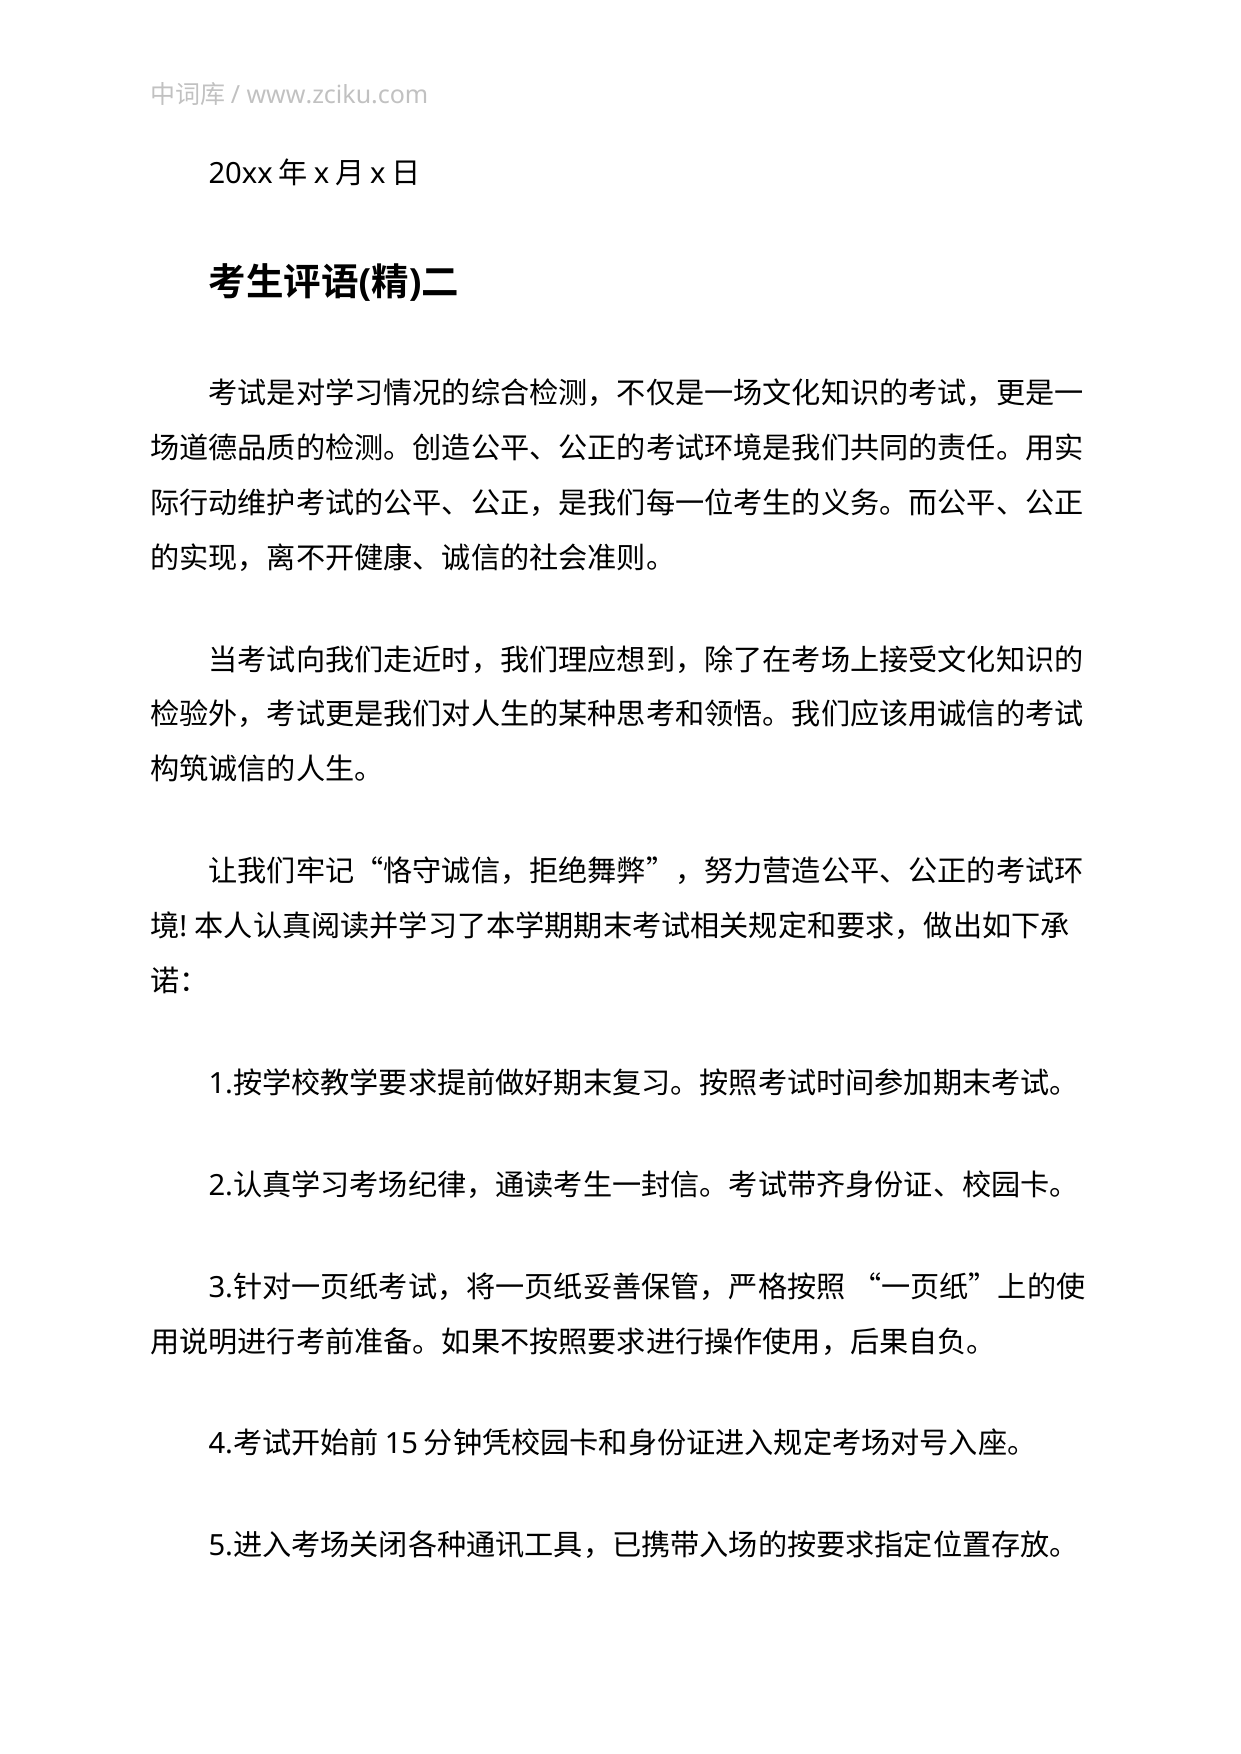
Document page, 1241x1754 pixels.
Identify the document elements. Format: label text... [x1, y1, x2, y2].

text 2.认真学习考场纪律，通读考生一封信。考试带齐身份证、校园卡。 [150, 1161, 1090, 1204]
text 4.考试开始前15分钟凭校园卡和身份证进入规定考场对号入座。 [150, 1420, 1090, 1462]
text 1.按学校教学要求提前做好期末复习。按照考试时间参加期末考试。 [150, 1059, 1090, 1102]
text 当考试向我们走近时，我们理应想到，除了在考场上接受文化知识的检验外，考试更是我们对人生的某种思考和领悟。我们应该用诚信的考试构筑诚信的人生。 [150, 636, 1090, 788]
text 3.针对一页纸考试，将一页纸妥善保管，严格按照 “一页纸”上的使用说明进行考前准备。如果不按照要求进行操作使用，后果自负。 [150, 1263, 1090, 1361]
text 考生评语(精)二 [150, 252, 1090, 306]
text 20xx年x月x日 [150, 150, 1090, 192]
text 考试是对学习情况的综合检测，不仅是一场文化知识的考试，更是一场道德品质的检测。创造公平、公正的考试环境是我们共同的责任。用实际行动维护考试的公平、公正，是我们每一位考生的义务。而公平、公正的实现，离不开健康、诚信的社会准则。 [150, 369, 1090, 577]
text 让我们牢记“恪守诚信，拒绝舞弊”，努力营造公平、公正的考试环境! 本人认真阅读并学习了本学期期末考试相关规定和要求，做出如下承诺： [150, 848, 1090, 1000]
text 5.进入考场关闭各种通讯工具，已携带入场的按要求指定位置存放。 [150, 1522, 1090, 1564]
